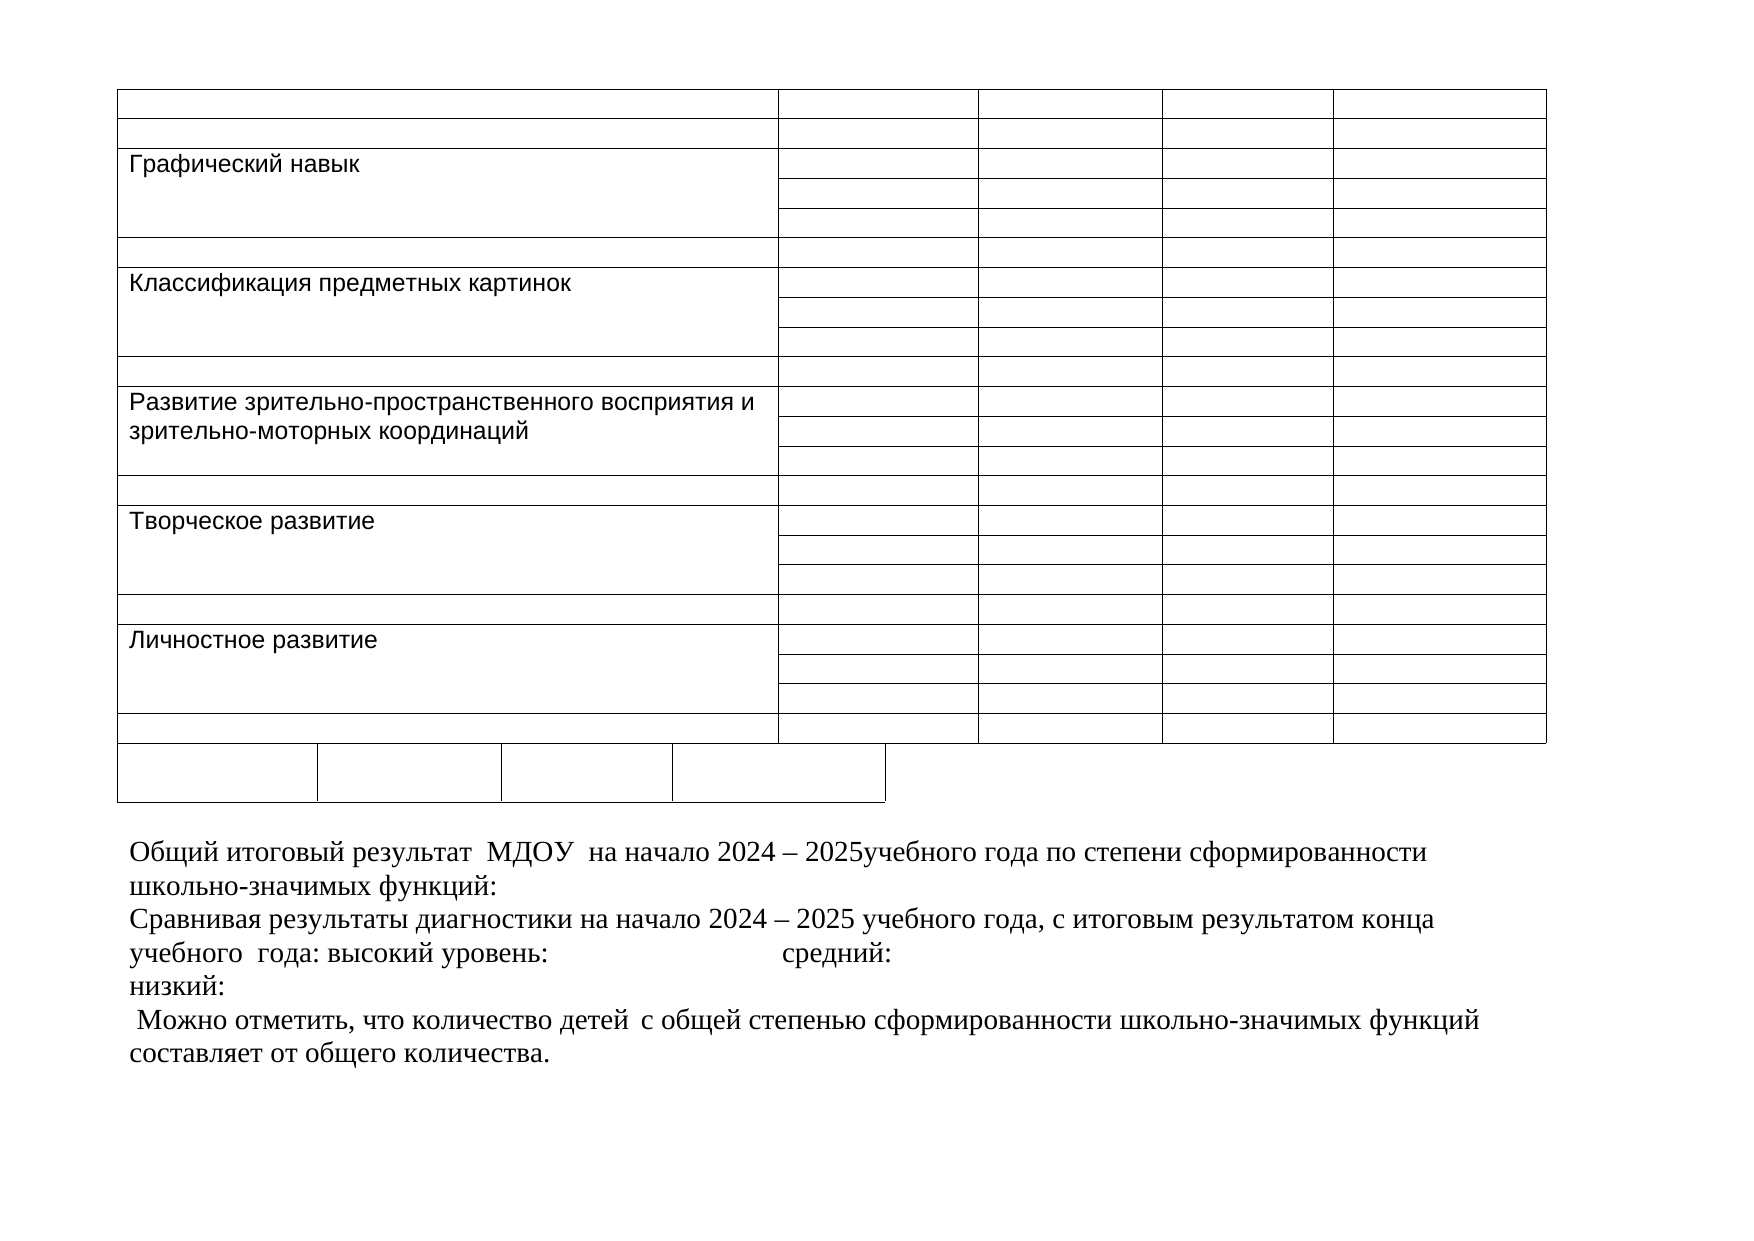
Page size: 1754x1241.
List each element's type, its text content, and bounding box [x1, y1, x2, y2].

table_cell [779, 476, 978, 505]
table_cell [1334, 328, 1546, 356]
table_header [1334, 90, 1546, 118]
table_cell [779, 655, 978, 683]
table_cell [1334, 536, 1546, 564]
table_cell [979, 447, 1162, 475]
table_header [1163, 90, 1333, 118]
table_cell [779, 447, 978, 475]
table_cell [979, 506, 1162, 534]
table_cell [1334, 714, 1546, 743]
table_cell [1334, 209, 1546, 237]
table_cell [1163, 268, 1333, 297]
table_cell [1163, 714, 1333, 743]
table_cell [118, 714, 778, 743]
table_cell [779, 714, 978, 743]
table_cell [1334, 476, 1546, 505]
table_cell [979, 209, 1162, 237]
table_cell Классификация предметных картинок [118, 268, 778, 356]
table_cell [979, 476, 1162, 505]
table_cell [979, 595, 1162, 624]
table_cell [1334, 655, 1546, 683]
table_cell [1334, 119, 1546, 148]
table_cell [118, 238, 778, 267]
table_cell [118, 744, 317, 801]
table_cell [1334, 387, 1546, 416]
text Общий итоговый результат МДОУ на начало 2024 – 2025учебного года по степени сформированности школьно-значимых функций: [129, 835, 1460, 901]
table_cell [779, 536, 978, 564]
table_cell [779, 625, 978, 654]
table_cell [1163, 565, 1333, 594]
table_cell Графический навык [118, 149, 778, 237]
table_cell [779, 684, 978, 713]
table_cell [1334, 357, 1546, 386]
table_cell [779, 417, 978, 446]
table_cell [779, 209, 978, 237]
table_cell [502, 744, 672, 801]
table_cell [979, 387, 1162, 416]
table_header [118, 90, 778, 118]
table_cell [1334, 565, 1546, 594]
table_cell [1334, 179, 1546, 207]
table_cell [779, 268, 978, 297]
table_cell [118, 595, 778, 624]
table_cell [1163, 238, 1333, 267]
table_cell [979, 625, 1162, 654]
table_cell [979, 655, 1162, 683]
table_cell [779, 357, 978, 386]
table_cell [779, 565, 978, 594]
table_cell [979, 417, 1162, 446]
table_cell [979, 328, 1162, 356]
table_cell [979, 119, 1162, 148]
table_cell [1334, 506, 1546, 534]
table_cell [1334, 149, 1546, 178]
table_cell [779, 328, 978, 356]
table_cell [1334, 268, 1546, 297]
table_cell [979, 714, 1162, 743]
table_cell [1163, 387, 1333, 416]
table_cell [318, 744, 501, 801]
table_cell Личностное развитие [118, 625, 778, 713]
table_cell [979, 536, 1162, 564]
table_cell Развитие зрительно-пространственного восприятия и зрительно-моторных координаций [118, 387, 778, 475]
table_cell [779, 149, 978, 178]
table_cell [979, 149, 1162, 178]
table_cell [1163, 209, 1333, 237]
table_cell [1163, 119, 1333, 148]
table_cell [779, 595, 978, 624]
table_cell [779, 298, 978, 326]
text Можно отметить, что количество детей с общей степенью сформированности школьно-значимых функций составляет от общего количества. [129, 1002, 1528, 1069]
table_cell [1163, 625, 1333, 654]
table_cell [1334, 595, 1546, 624]
table_cell [1163, 536, 1333, 564]
table_cell [979, 238, 1162, 267]
table_cell [1334, 684, 1546, 713]
table_cell [979, 357, 1162, 386]
table_cell [779, 119, 978, 148]
table_cell [118, 357, 778, 386]
table_cell [779, 238, 978, 267]
table_cell Творческое развитие [118, 506, 778, 594]
text Сравнивая результаты диагностики на начало 2024 – 2025 учебного года, с итоговым результатом конца учебного года: высокий уровень: средний: низкий: [129, 901, 1528, 1002]
table_cell [779, 506, 978, 534]
table_cell [979, 298, 1162, 326]
table_cell [1334, 238, 1546, 267]
table_cell [1163, 357, 1333, 386]
table_cell [1334, 417, 1546, 446]
table_cell [1163, 149, 1333, 178]
table_cell [979, 565, 1162, 594]
table_cell [1163, 476, 1333, 505]
table_cell [1163, 655, 1333, 683]
table_cell [1163, 447, 1333, 475]
table_header [779, 90, 978, 118]
table_cell [979, 684, 1162, 713]
table_cell [779, 179, 978, 207]
table_cell [979, 268, 1162, 297]
table_cell [1163, 179, 1333, 207]
table_cell [1163, 506, 1333, 534]
table_cell [1163, 328, 1333, 356]
table_cell [1334, 447, 1546, 475]
table_cell [779, 387, 978, 416]
table_cell [1163, 595, 1333, 624]
table_cell [1334, 625, 1546, 654]
table_cell [118, 476, 778, 505]
table_cell [979, 179, 1162, 207]
table_cell [1163, 417, 1333, 446]
table_cell [118, 119, 778, 148]
table_cell [1334, 298, 1546, 326]
table_cell [1163, 684, 1333, 713]
table_cell [673, 744, 885, 801]
table_header [979, 90, 1162, 118]
table_cell [1163, 298, 1333, 326]
